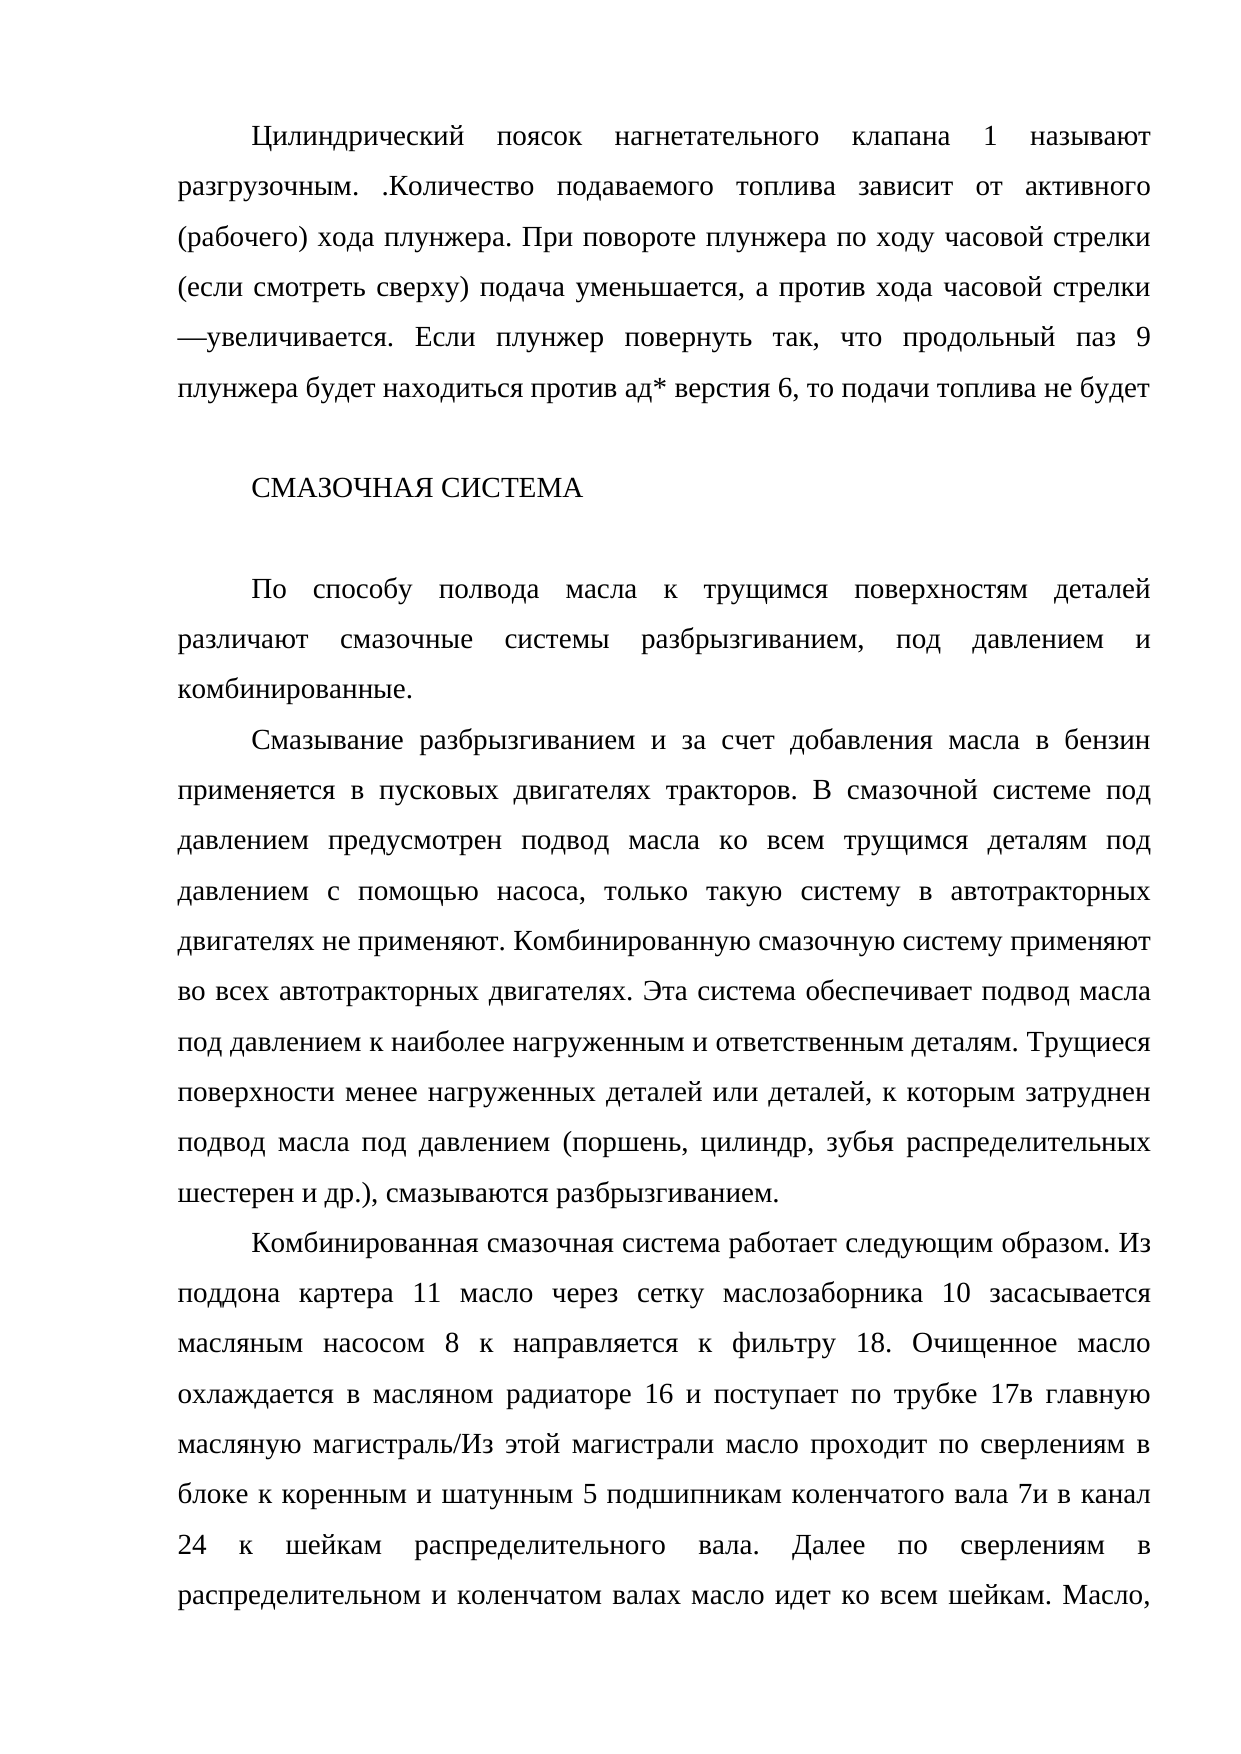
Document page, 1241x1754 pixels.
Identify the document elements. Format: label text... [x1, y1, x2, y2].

text Смазывание разбрызгиванием и за счет добавления масла в бензин применяется в пусковых двигателях тракторов. В смазочной системе под давлением предусмотрен подвод масла ко всем трущимся деталям под давлением с помощью насоса, только такую систему в автотракторных двигателях не применяют. Комбинированную смазочную систему применяют во всех автотракторных двигателях. Эта система обеспечивает подвод масла под давлением к наиболее нагруженным и ответственным деталям. Трущиеся поверхности менее нагруженных деталей или деталей, к которым затруднен подвод масла под давлением (поршень, цилиндр, зубья распределительных шестерен и др.), смазываются разбрызгиванием. [177, 722, 1152, 1208]
text Цилиндрический поясок нагнетательного клапана 1 называют разгрузочным. .Количество подаваемого топлива зависит от активного (рабочего) хода плунжера. При повороте плунжера по ходу часовой стрелки (если смотреть сверху) подача уменьшается, а против хода часовой стрелки—увеличивается. Если плунжер повернуть так, что продольный паз 9 плунжера будет находиться против ад* верстия 6, то подачи топлива не будет [177, 118, 1152, 403]
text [177, 1225, 1152, 1611]
text По способу полвода масла к трущимся поверхностям деталей различают смазочные системы разбрызгиванием, под давлением и комбинированные. [177, 571, 1152, 705]
text СМАЗОЧНАЯ СИСТЕМА [177, 470, 1152, 504]
